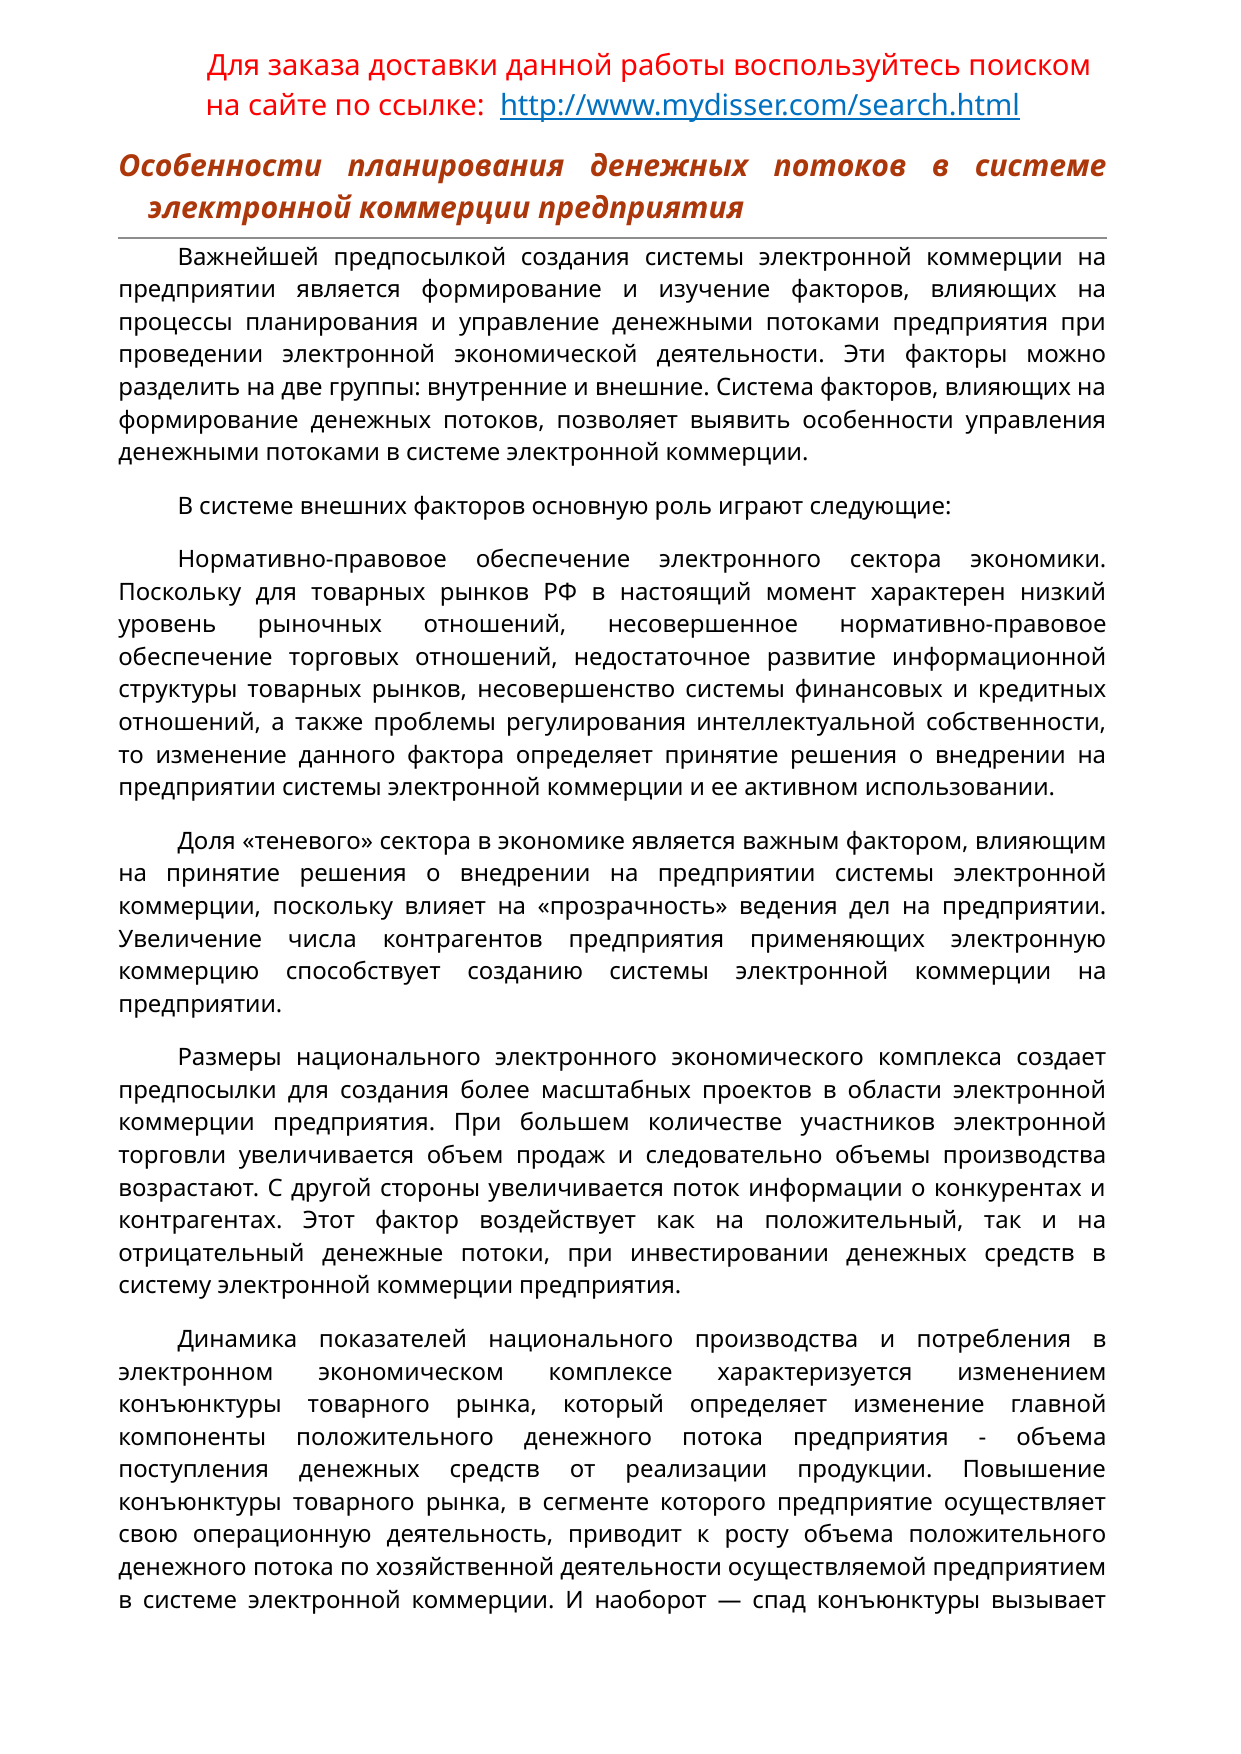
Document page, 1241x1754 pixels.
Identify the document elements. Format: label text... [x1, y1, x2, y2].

subtitle Особенности планирования денежных потоков в системе электронной коммерции предприятия [118, 144, 1107, 237]
